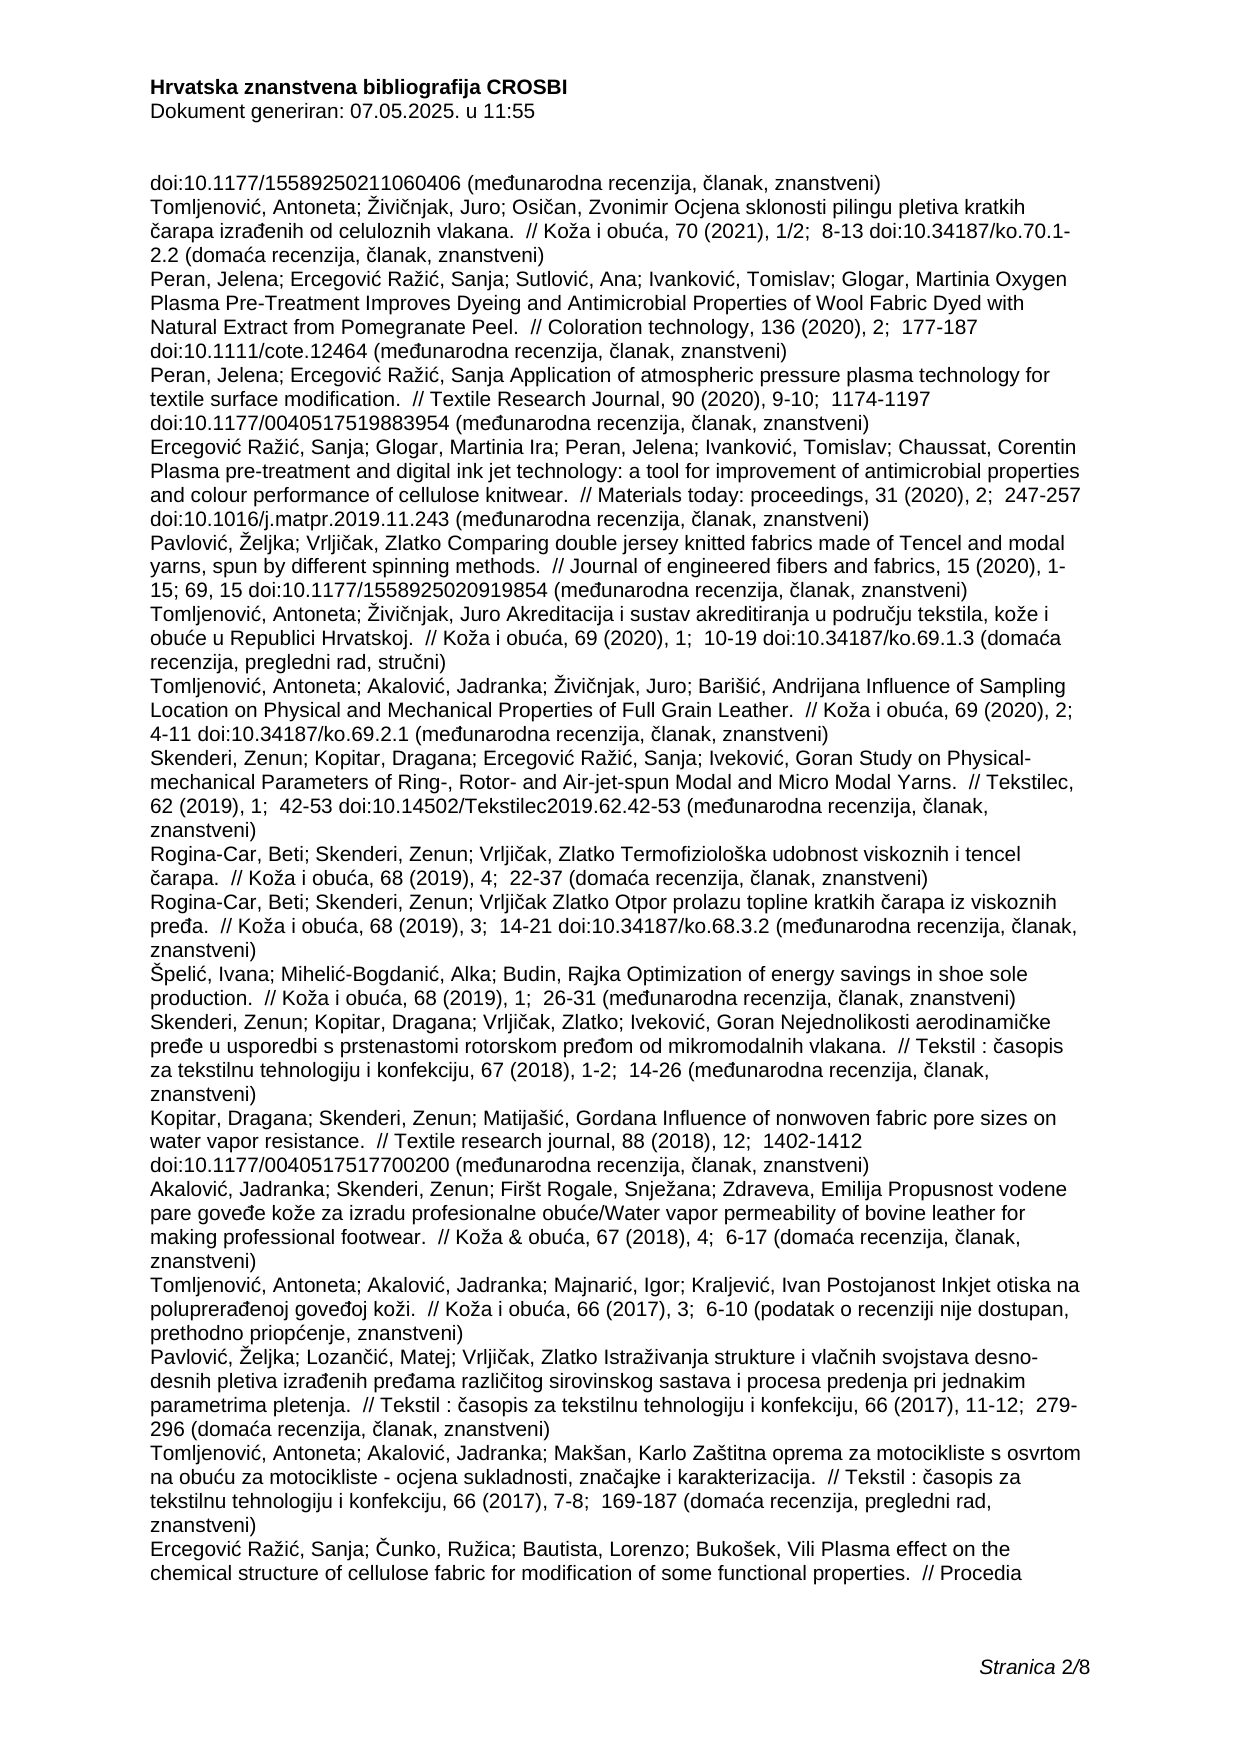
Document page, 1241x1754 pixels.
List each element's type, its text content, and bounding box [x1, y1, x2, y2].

text Peran, Jelena; Ercegović Ražić, Sanja [150, 363, 1090, 434]
text Tomljenović, Antoneta; Akalović, Jadranka; Majnarić, Igor; Kraljević, Ivan [150, 1273, 1090, 1345]
text Akalović, Jadranka; Skenderi, Zenun; Firšt Rogale, Snježana; Zdraveva, Emilija [150, 1177, 1090, 1273]
text Skenderi, Zenun; Kopitar, Dragana; Vrljičak, Zlatko; Iveković, Goran [150, 1009, 1090, 1105]
text Tomljenović, Antoneta; Akalović, Jadranka; Makšan, Karlo [150, 1441, 1090, 1537]
text Skenderi, Zenun; Kopitar, Dragana; Ercegović Ražić, Sanja; Iveković, Goran [150, 746, 1090, 842]
text Tomljenović, Antoneta; Živičnjak, Juro; Osičan, Zvonimir [150, 195, 1090, 267]
text Rogina-Car, Beti; Skenderi, Zenun; Vrljičak, Zlatko [150, 842, 1090, 890]
text Tomljenović, Antoneta; Akalović, Jadranka; Živičnjak, Juro; Barišić, Andrijana [150, 674, 1090, 746]
text Tomljenović, Antoneta; Živičnjak, Juro [150, 602, 1090, 674]
text Špelić, Ivana; Mihelić-Bogdanić, Alka; Budin, Rajka [150, 962, 1090, 1009]
text Pavlović, Željka; Lozančić, Matej; Vrljičak, Zlatko [150, 1345, 1090, 1441]
text Kopitar, Dragana; Skenderi, Zenun; Matijašić, Gordana [150, 1105, 1090, 1177]
text Rogina-Car, Beti; Skenderi, Zenun; Vrljičak Zlatko [150, 890, 1090, 962]
text Ercegović Ražić, Sanja; Glogar, Martinia Ira; Peran, Jelena; Ivanković, Tomislav; Chaussat, Corentin [150, 434, 1090, 530]
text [150, 171, 1090, 195]
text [150, 1537, 1090, 1584]
text Pavlović, Željka; Vrljičak, Zlatko [150, 530, 1090, 602]
text Peran, Jelena; Ercegović Ražić, Sanja; Sutlović, Ana; Ivanković, Tomislav; Glogar, Martinia [150, 267, 1090, 363]
